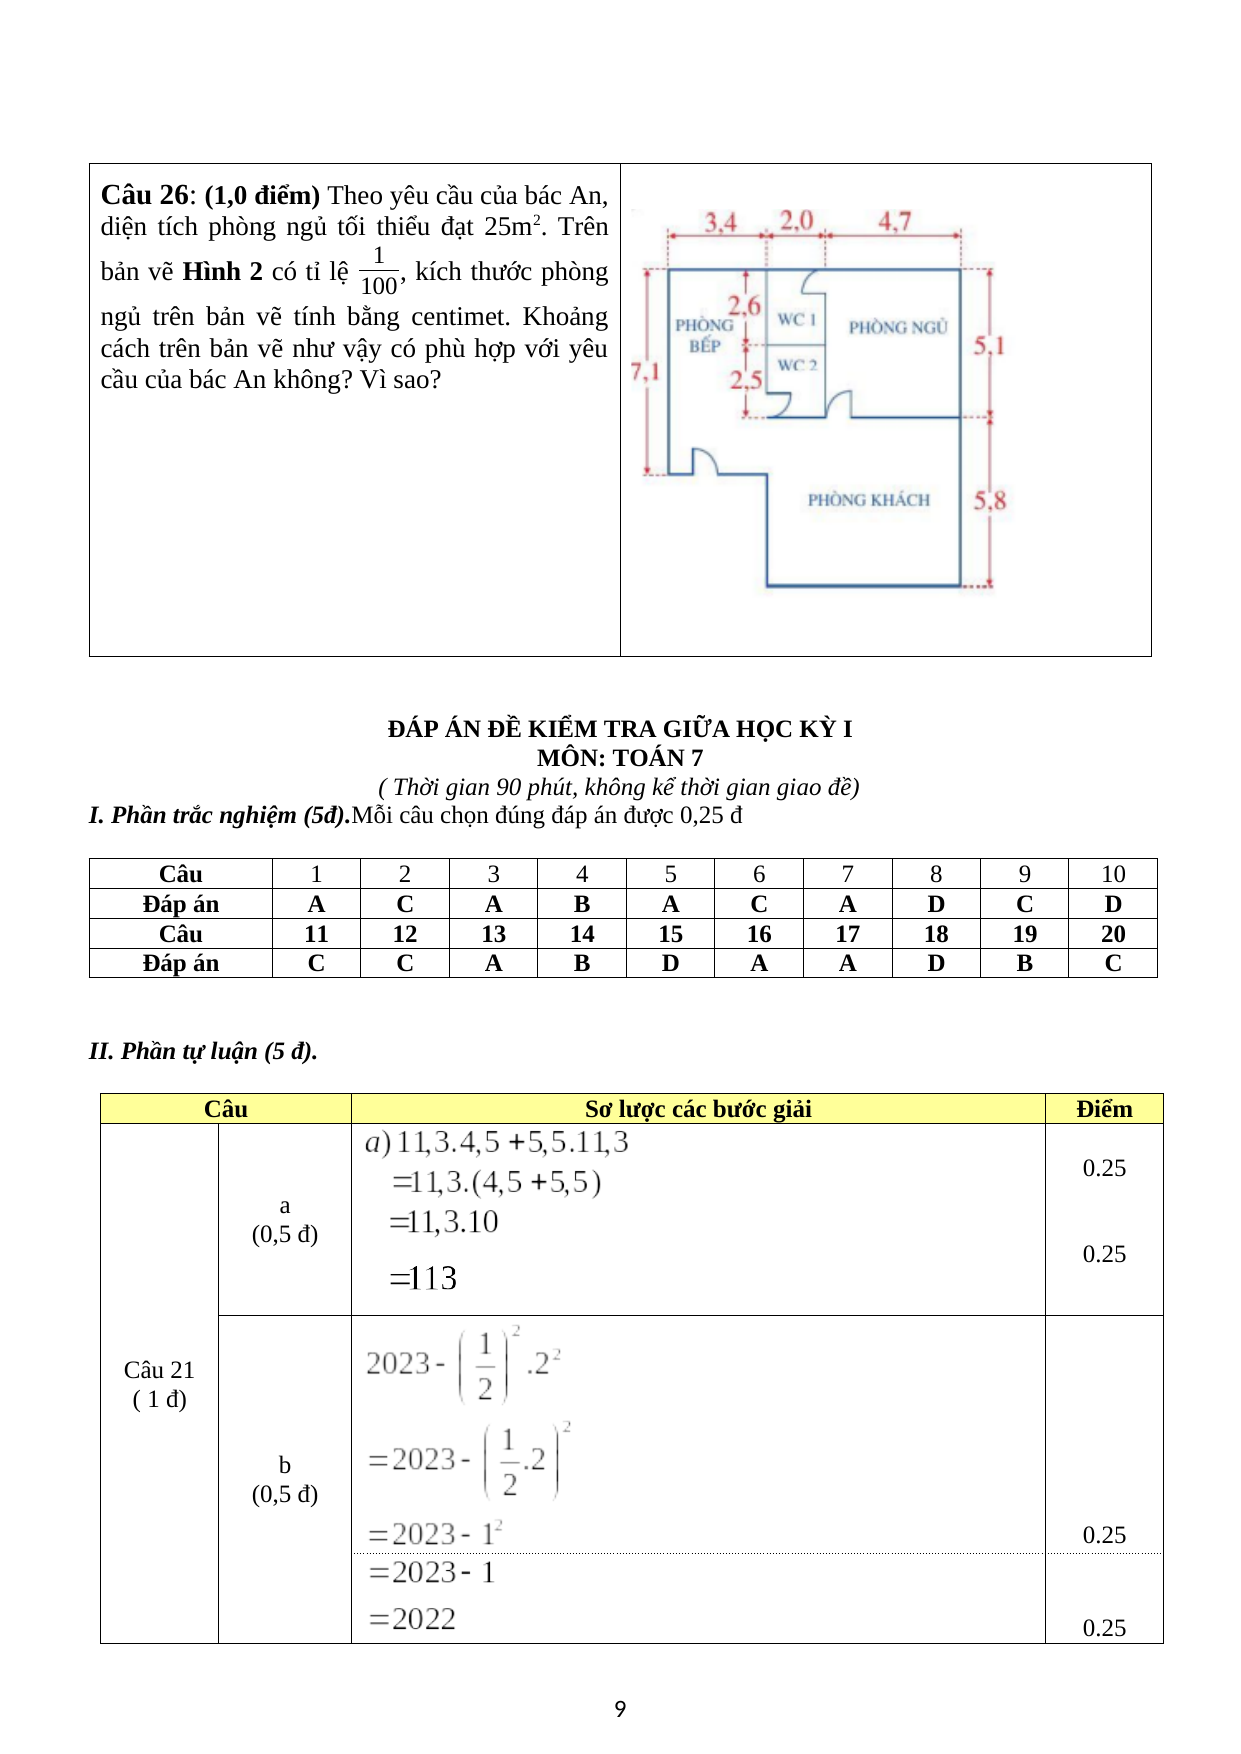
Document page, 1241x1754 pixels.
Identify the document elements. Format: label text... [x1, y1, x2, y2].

text MÔN: TOÁN 7 [89, 743, 1152, 772]
table_cell 0.25 [1046, 1316, 1163, 1553]
table_cell A [627, 889, 714, 918]
table_cell Đáp án [90, 949, 272, 977]
table_cell A [804, 949, 892, 977]
table_cell [352, 1553, 1045, 1643]
table_cell C [1069, 949, 1157, 977]
table_cell A [273, 889, 360, 918]
table_cell A [804, 889, 892, 918]
table_cell Đáp án [90, 889, 272, 918]
table_cell B [981, 949, 1068, 977]
table_cell A [450, 949, 537, 977]
table_cell 0.25 0.25 [1046, 1124, 1163, 1314]
table_cell C [361, 949, 449, 977]
table_cell D [893, 889, 980, 918]
table_header Câu [101, 1094, 351, 1123]
table_cell b (0,5 đ) [219, 1316, 351, 1643]
table_cell [352, 1124, 1045, 1314]
table_cell C [715, 889, 803, 918]
table_cell a (0,5 đ) [219, 1124, 351, 1314]
table_cell 17 [804, 919, 892, 947]
table_cell 16 [715, 919, 803, 947]
table_cell 13 [450, 919, 537, 947]
table_cell C [981, 889, 1068, 918]
table_cell Câu 21 ( 1 đ) [101, 1124, 218, 1643]
table_header 2 [361, 859, 449, 888]
table_cell 15 [627, 919, 714, 947]
table_header 10 [1069, 859, 1157, 888]
table_header Điểm [1046, 1094, 1163, 1123]
table_cell C [273, 949, 360, 977]
picture [631, 209, 1030, 602]
table_cell B [538, 949, 626, 977]
table_cell 18 [893, 919, 980, 947]
table_header Câu [90, 859, 272, 888]
table_cell 19 [981, 919, 1068, 947]
text ĐÁP ÁN ĐỀ KIỂM TRA GIỮA HỌC KỲ I [89, 714, 1152, 743]
table_cell 0.25 [1046, 1553, 1163, 1643]
table_cell Câu [90, 919, 272, 947]
table_cell A [450, 889, 537, 918]
table_header Sơ lược các bước giải [352, 1094, 1045, 1123]
table_cell 14 [538, 919, 626, 947]
table_header 6 [715, 859, 803, 888]
text I. Phần trắc nghiệm (5đ).Mỗi câu chọn đúng đáp án được 0,25 đ [89, 801, 1152, 829]
table_cell 12 [361, 919, 449, 947]
table_header 8 [893, 859, 980, 888]
table_cell 20 [1069, 919, 1157, 947]
table_header 5 [627, 859, 714, 888]
table_cell A [715, 949, 803, 977]
table_cell D [627, 949, 714, 977]
table_header 3 [450, 859, 537, 888]
table_header Câu 26: (1,0 điểm) Theo yêu cầu của bác An, diện tích phòng ngủ tối thiểu đạt 25m2. Trên bản vẽ Hình 2 có tỉ lệ , kích thước phòng ngủ trên bản vẽ tính bằng centimet. Khoảng cách trên bản vẽ như vậy có phù hợp với yêu cầu của bác An không? Vì sao? [90, 164, 620, 656]
table_header [621, 164, 1151, 656]
table_header 4 [538, 859, 626, 888]
text ( Thời gian 90 phút, không kể thời gian giao đề) [89, 772, 1152, 801]
table_cell D [893, 949, 980, 977]
table_cell D [1069, 889, 1157, 918]
table_cell B [538, 889, 626, 918]
table_cell C [361, 889, 449, 918]
text II. Phần tự luận (5 đ). [89, 1036, 1152, 1064]
table_header 9 [981, 859, 1068, 888]
table_cell [352, 1316, 1045, 1553]
table_cell 11 [273, 919, 360, 947]
table_header 7 [804, 859, 892, 888]
table_header 1 [273, 859, 360, 888]
